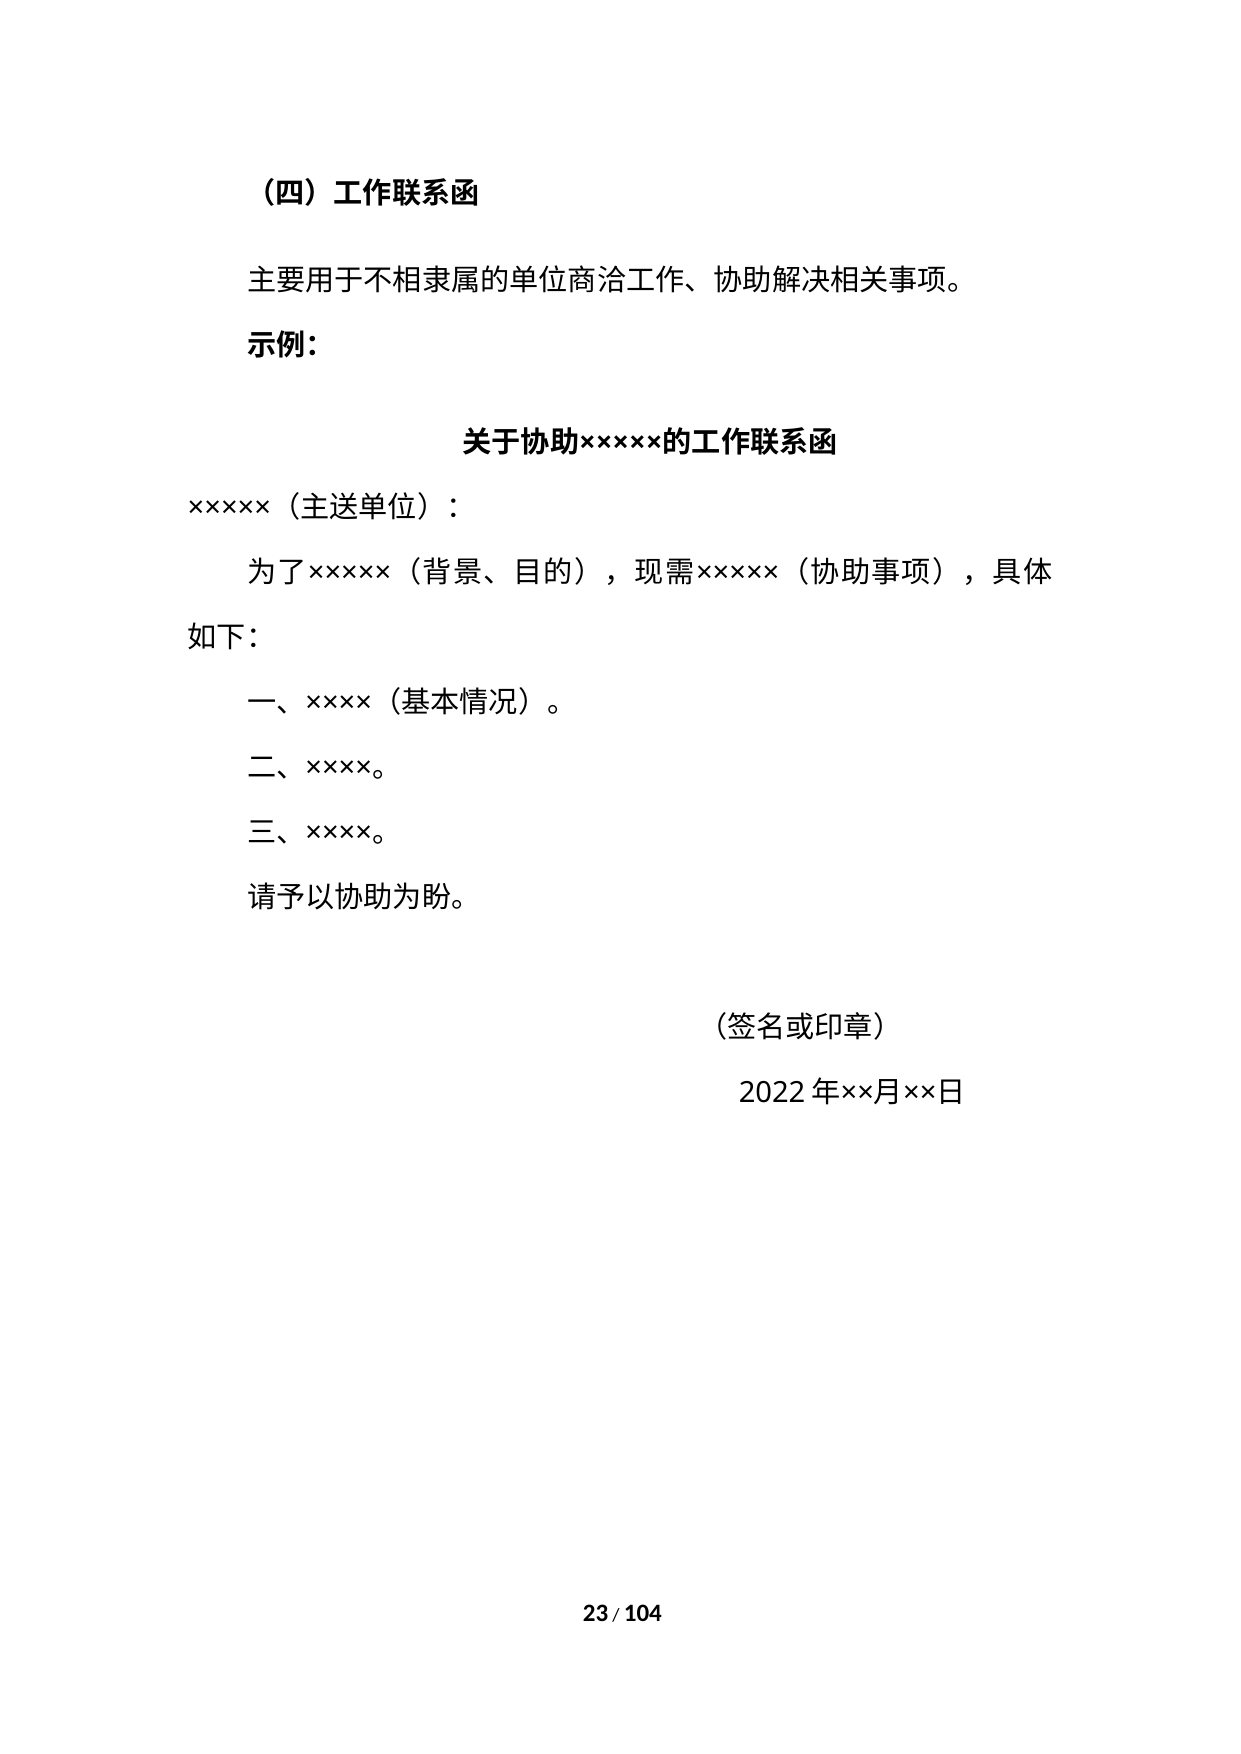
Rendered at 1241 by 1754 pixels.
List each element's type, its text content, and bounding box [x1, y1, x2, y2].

text 二、××××。 [187, 732, 1053, 797]
subtitle （四）工作联系函 [187, 158, 1053, 223]
text 一、××××（基本情况）。 [187, 667, 1053, 732]
text 示例： [187, 310, 1053, 375]
text （签名或印章） [187, 992, 994, 1057]
text 为了×××××（背景、目的），现需×××××（协助事项），具体如下： [187, 537, 1053, 667]
text 请予以协助为盼。 [187, 862, 1053, 927]
text 主要用于不相隶属的单位商洽工作、协助解决相关事项。 [187, 245, 1053, 310]
text 三、××××。 [187, 797, 1053, 862]
text 2022年××月××日 [187, 1057, 965, 1122]
text 关于协助×××××的工作联系函 [187, 407, 1053, 472]
text ×××××（主送单位）： [187, 472, 1053, 537]
